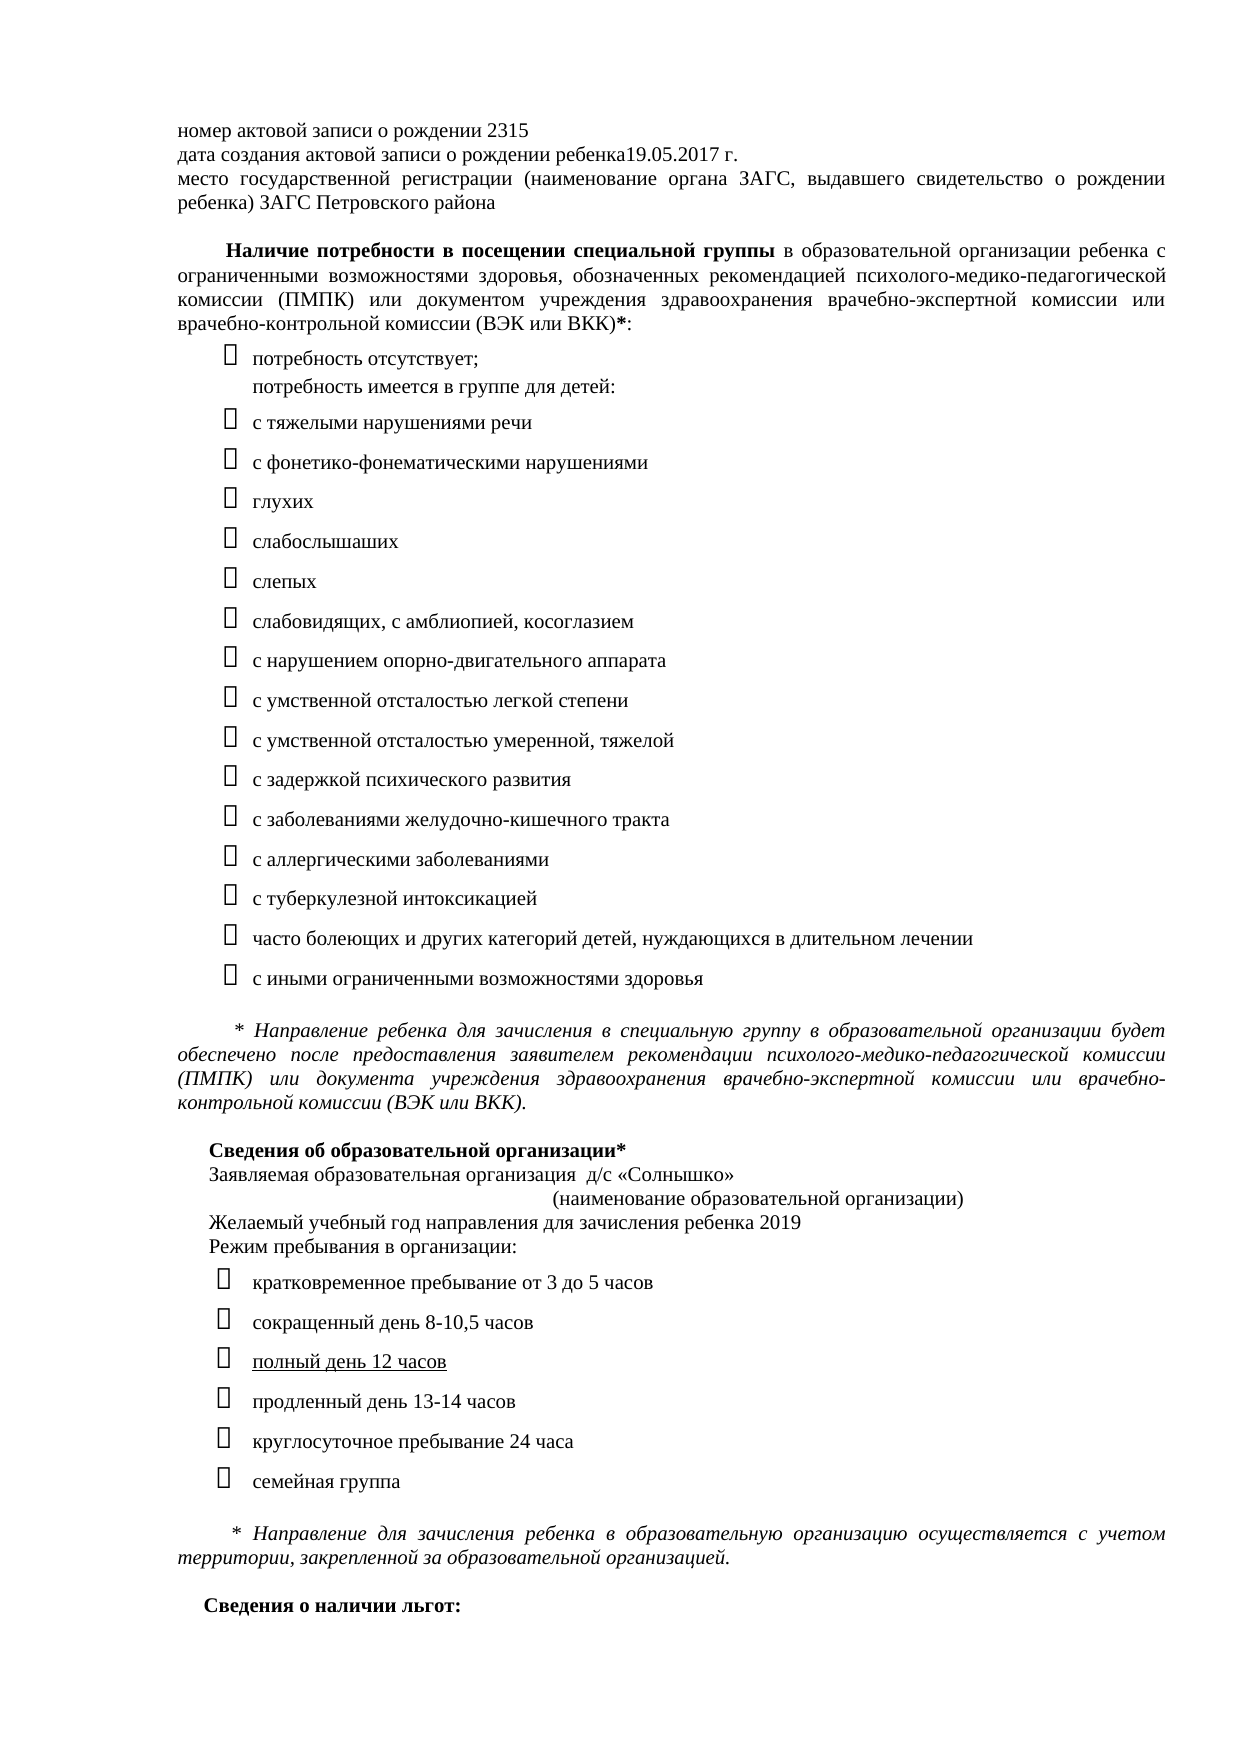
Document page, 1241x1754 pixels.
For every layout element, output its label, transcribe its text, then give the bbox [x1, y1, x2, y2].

list с туберкулезной интоксикацией [222, 875, 1166, 914]
list с заболеваниями желудочно-кишечного тракта [222, 795, 1166, 835]
list слабослышаших [222, 517, 1166, 557]
list с умственной отсталостью умеренной, тяжелой [222, 716, 1166, 756]
text Заявляемая образовательная организация д/с «Солнышко» [177, 1162, 1166, 1186]
list слабовидящих, с амблиопией, косоглазием [222, 597, 1166, 637]
list продленный день 13-14 часов [215, 1377, 1166, 1417]
list полный день 12 часов [215, 1338, 1166, 1377]
text Режим пребывания в организации: [177, 1234, 1166, 1258]
text потребность имеется в группе для детей: [252, 374, 1166, 398]
list с аллергическими заболеваниями [222, 835, 1166, 875]
text Сведения о наличии льгот: [177, 1593, 1166, 1617]
text Наличие потребности в посещении специальной группы в образовательной организации ребенка с ограниченными возможностями здоровья, обозначенных рекомендацией психолого-медико-педагогической комиссии (ПМПК) или документом учреждения здравоохранения врачебно-экспертной комиссии или врачебно-контрольной комиссии (ВЭК или ВКК)*: [177, 238, 1166, 335]
text * Направление ребенка для зачисления в специальную группу в образовательной организации будет обеспечено после предоставления заявителем рекомендации психолого-медико-педагогической комиссии (ПМПК) или документа учреждения здравоохранения врачебно-экспертной комиссии или врачебно-контрольной комиссии (ВЭК или ВКК). [177, 1018, 1166, 1114]
list круглосуточное пребывание 24 часа [215, 1417, 1166, 1457]
text номер актовой записи о рождении 2315 [177, 118, 1166, 142]
list с задержкой психического развития [222, 756, 1166, 795]
text дата создания актовой записи о рождении ребенка19.05.2017 г. [177, 142, 1166, 166]
list глухих [222, 478, 1166, 517]
list потребность отсутствует; [222, 335, 1166, 374]
list семейная группа [215, 1457, 1166, 1497]
text место государственной регистрации (наименование органа ЗАГС, выдавшего свидетельство о рождении ребенка) ЗАГС Петровского района [177, 166, 1166, 214]
list с тяжелыми нарушениями речи [222, 398, 1166, 438]
list с иными ограниченными возможностями здоровья [222, 954, 1166, 994]
list сокращенный день 8-10,5 часов [215, 1298, 1166, 1338]
list часто болеющих и других категорий детей, нуждающихся в длительном лечении [222, 914, 1166, 954]
list кратковременное пребывание от 3 до 5 часов [215, 1258, 1166, 1298]
text (наименование образовательной организации) [177, 1186, 1166, 1210]
text Сведения об образовательной организации* [177, 1138, 1166, 1162]
list слепых [222, 557, 1166, 597]
list с фонетико-фонематическими нарушениями [222, 438, 1166, 478]
text Желаемый учебный год направления для зачисления ребенка 2019 [177, 1210, 1166, 1234]
list с нарушением опорно-двигательного аппарата [222, 637, 1166, 676]
list с умственной отсталостью легкой степени [222, 676, 1166, 716]
text * Направление для зачисления ребенка в образовательную организацию осуществляется с учетом территории, закрепленной за образовательной организацией. [177, 1521, 1166, 1569]
